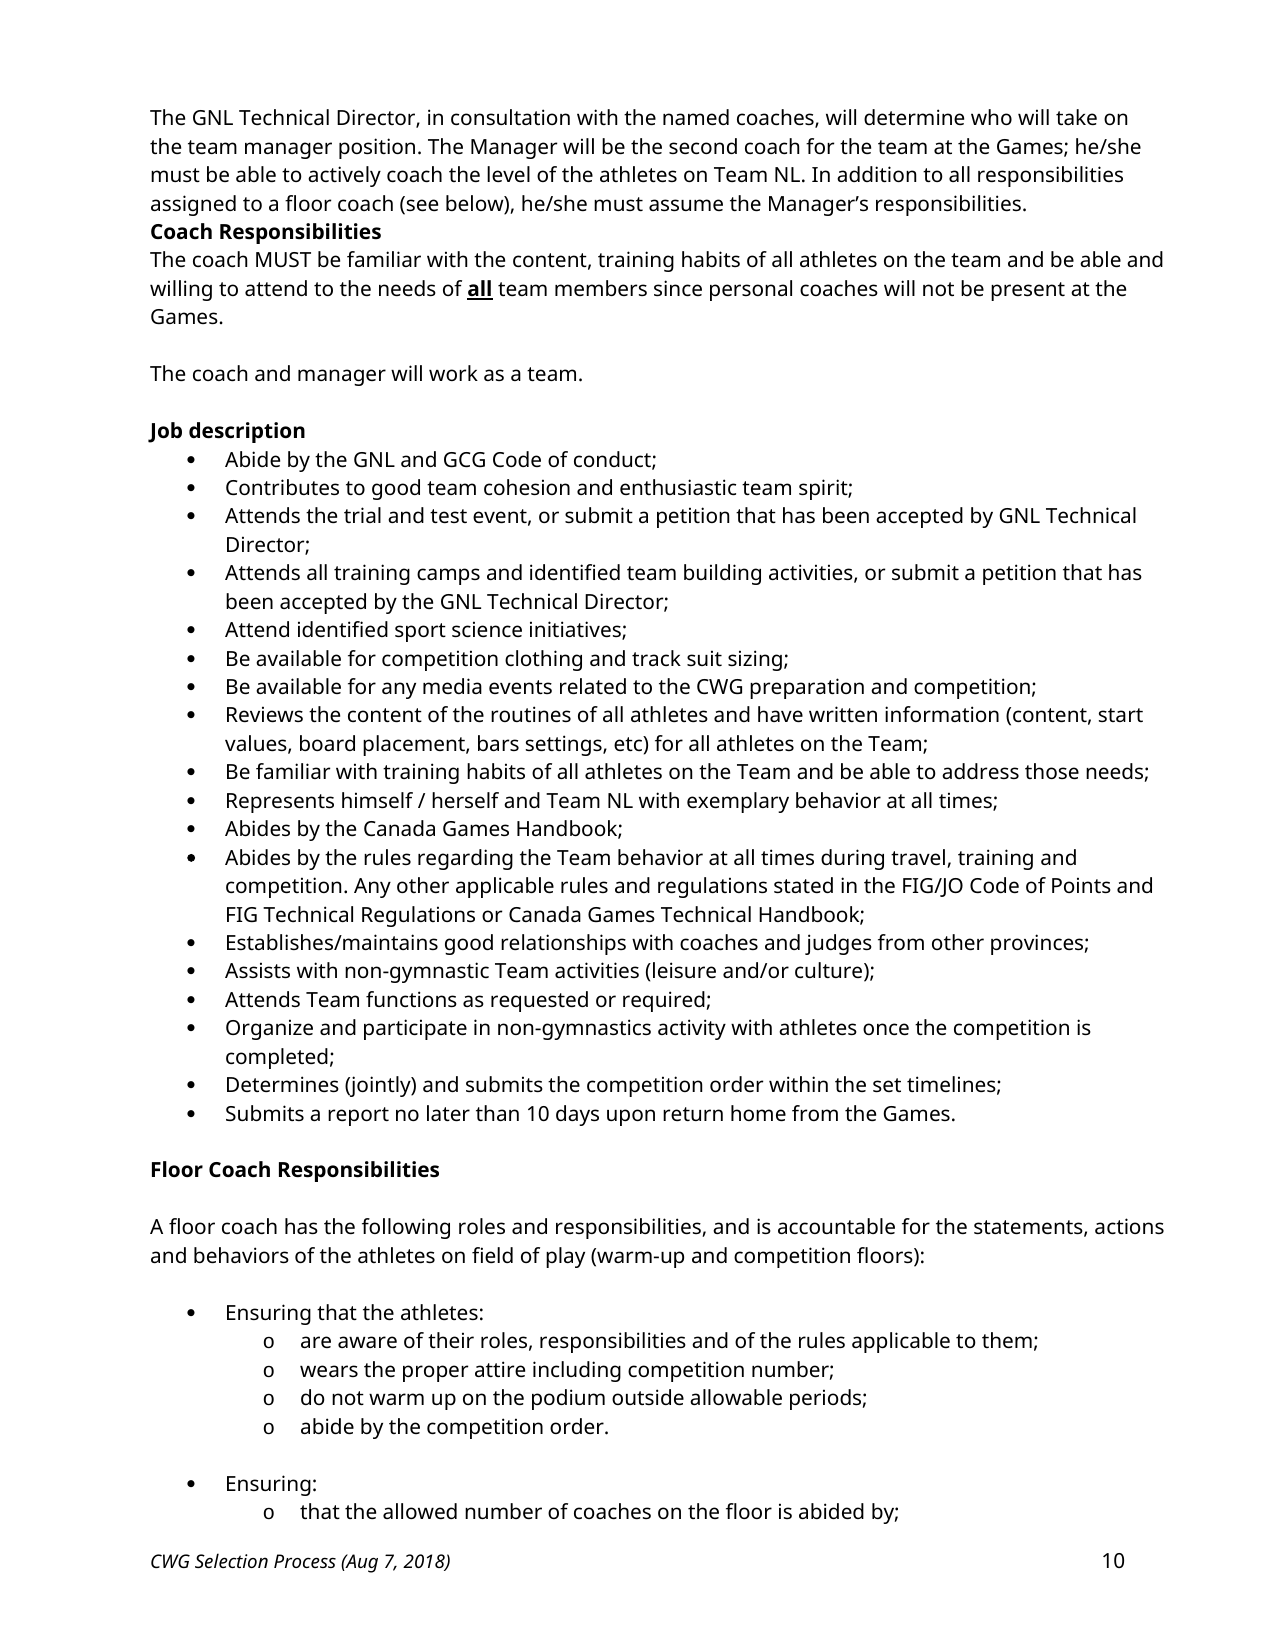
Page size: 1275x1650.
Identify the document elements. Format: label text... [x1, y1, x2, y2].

text The coach and manager will work as a team. [150, 359, 1167, 388]
list Abides by the rules regarding the Team behavior at all times during travel, training and competition. Any other applicable rules and regulations stated in the FIG/JO Code of Points and FIG Technical Regulations or Canada Games Technical Handbook; [187, 843, 1167, 928]
list Attends Team functions as requested or required; [187, 985, 1167, 1013]
list abide by the competition order. [262, 1412, 1167, 1440]
list Ensuring that the athletes: [187, 1298, 1167, 1326]
list Assists with non-gymnastic Team activities (leisure and/or culture); [187, 957, 1167, 985]
list Submits a report no later than 10 days upon return home from the Games. [187, 1099, 1167, 1127]
list Represents himself / herself and Team NL with exemplary behavior at all times; [187, 786, 1167, 814]
list Abides by the Canada Games Handbook; [187, 814, 1167, 843]
text The GNL Technical Director, in consultation with the named coaches, will determine who will take on the team manager position. The Manager will be the second coach for the team at the Games; he/she must be able to actively coach the level of the athletes on Team NL. In addition to all responsibilities assigned to a floor coach (see below), he/she must assume the Manager’s responsibilities. [150, 103, 1167, 217]
list that the allowed number of coaches on the floor is abided by; [262, 1497, 1167, 1526]
list Organize and participate in non-gymnastics activity with athletes once the competition is completed; [187, 1013, 1167, 1070]
list Contributes to good team cohesion and enthusiastic team spirit; [187, 473, 1167, 502]
list Ensuring: [187, 1469, 1167, 1497]
text Job description [150, 416, 1167, 445]
text Floor Coach Responsibilities [150, 1156, 1167, 1184]
list Determines (jointly) and submits the competition order within the set timelines; [187, 1070, 1167, 1099]
list Attend identified sport science initiatives; [187, 615, 1167, 644]
text Coach Responsibilities [150, 217, 1167, 246]
list Attends all training camps and identified team building activities, or submit a petition that has been accepted by the GNL Technical Director; [187, 558, 1167, 615]
text The coach MUST be familiar with the content, training habits of all athletes on the team and be able and willing to attend to the needs of all team members since personal coaches will not be present at the Games. [150, 246, 1167, 331]
list wears the proper attire including competition number; [262, 1355, 1167, 1383]
list do not warm up on the podium outside allowable periods; [262, 1383, 1167, 1412]
list Be available for competition clothing and track suit sizing; [187, 644, 1167, 672]
list Be familiar with training habits of all athletes on the Team and be able to address those needs; [187, 757, 1167, 786]
list Abide by the GNL and GCG Code of conduct; [187, 445, 1167, 473]
list Be available for any media events related to the CWG preparation and competition; [187, 672, 1167, 701]
text A floor coach has the following roles and responsibilities, and is accountable for the statements, actions and behaviors of the athletes on field of play (warm-up and competition floors): [150, 1212, 1167, 1269]
list are aware of their roles, responsibilities and of the rules applicable to them; [262, 1326, 1167, 1355]
list Attends the trial and test event, or submit a petition that has been accepted by GNL Technical Director; [187, 502, 1167, 558]
list Establishes/maintains good relationships with coaches and judges from other provinces; [187, 928, 1167, 957]
list Reviews the content of the routines of all athletes and have written information (content, start values, board placement, bars settings, etc) for all athletes on the Team; [187, 701, 1167, 757]
